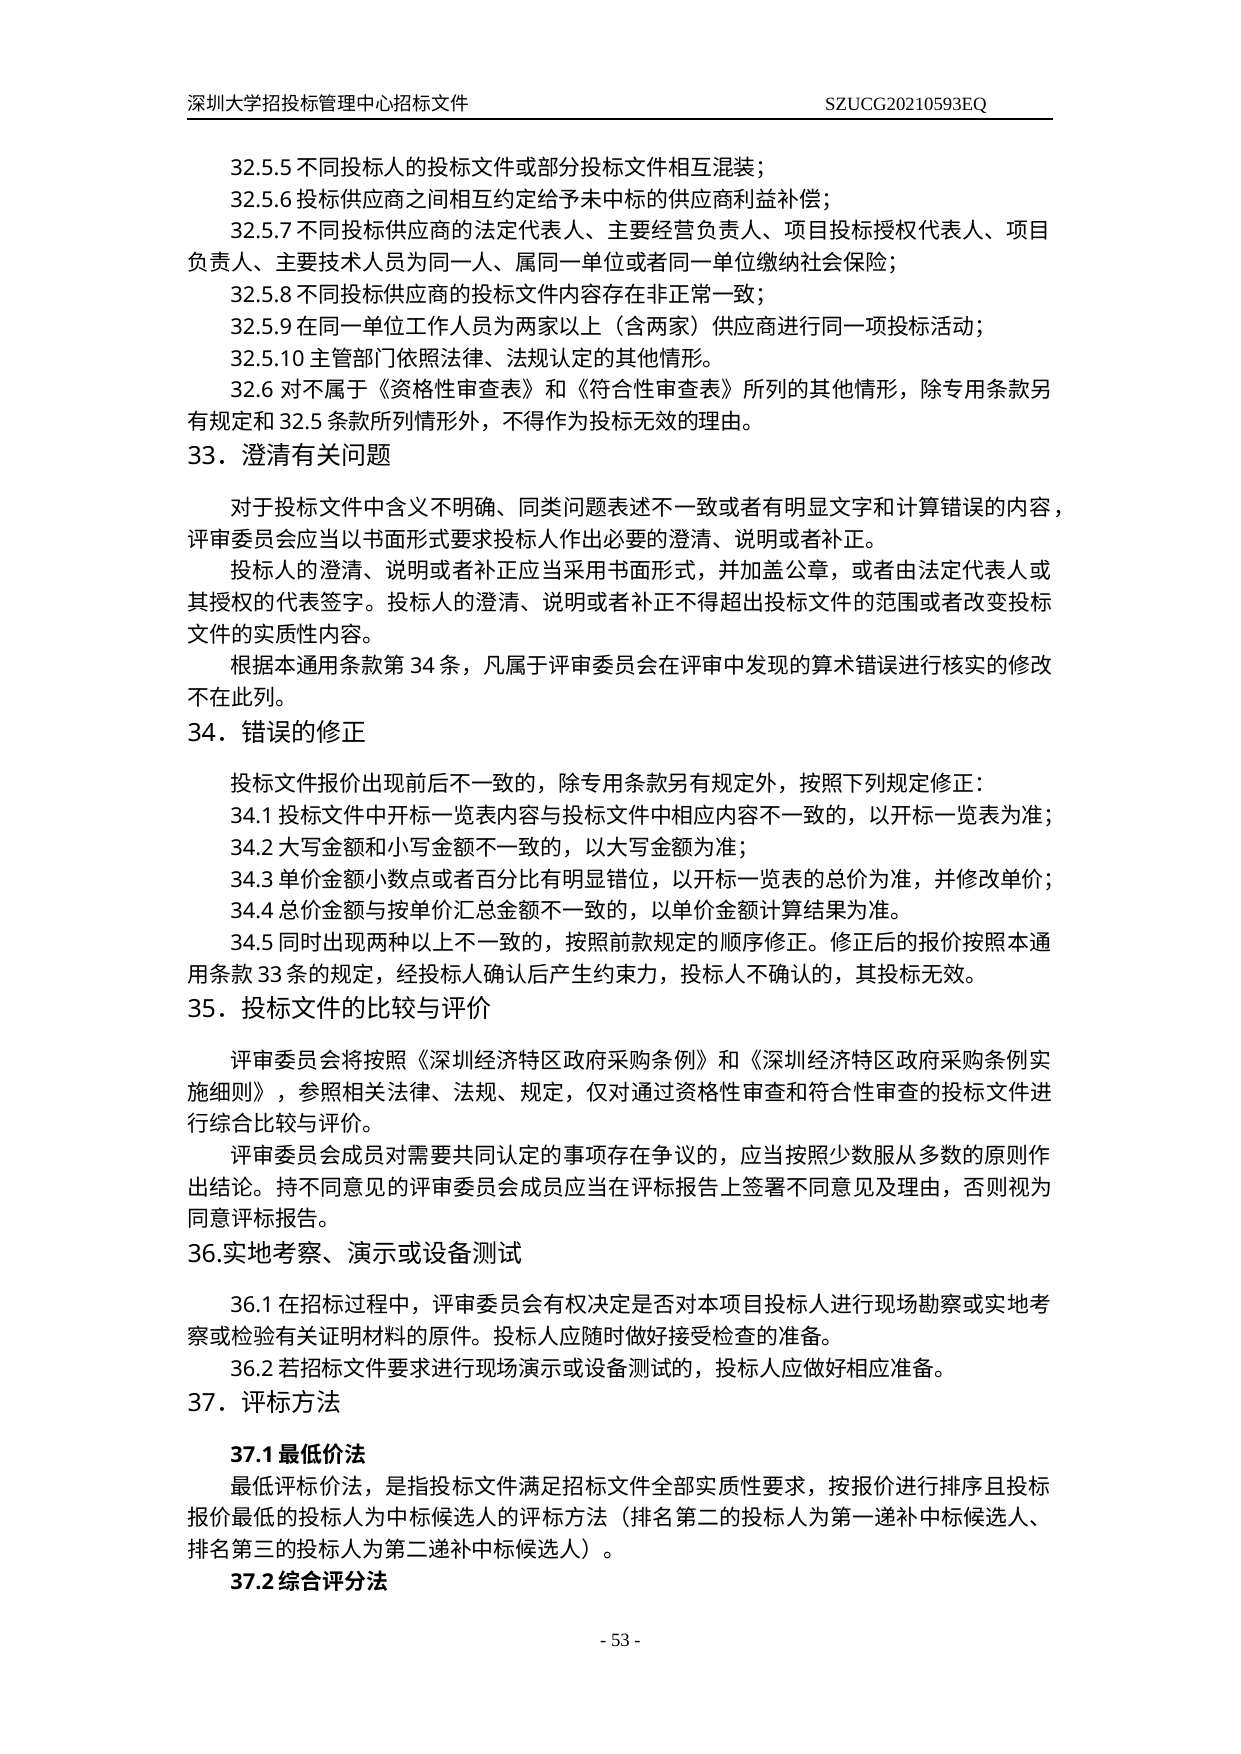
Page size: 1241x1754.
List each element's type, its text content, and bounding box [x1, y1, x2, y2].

text 32.5.9在同一单位工作人员为两家以上（含两家）供应商进行同一项投标活动； [187, 309, 1053, 341]
text 36.实地考察、演示或设备测试 [187, 1233, 1053, 1269]
text 34.4总价金额与按单价汇总金额不一致的，以单价金额计算结果为准。 [187, 893, 1053, 925]
text 34.1投标文件中开标一览表内容与投标文件中相应内容不一致的，以开标一览表为准； [187, 798, 1053, 830]
text 32.6 对不属于《资格性审查表》和《符合性审查表》所列的其他情形，除专用条款另有规定和32.5条款所列情形外，不得作为投标无效的理由。 [187, 372, 1053, 436]
text 36.1在招标过程中，评审委员会有权决定是否对本项目投标人进行现场勘察或实地考察或检验有关证明材料的原件。投标人应随时做好接受检查的准备。 [187, 1287, 1053, 1351]
text 对于投标文件中含义不明确、同类问题表述不一致或者有明显文字和计算错误的内容，评审委员会应当以书面形式要求投标人作出必要的澄清、说明或者补正。 [187, 490, 1053, 553]
text 32.5.5不同投标人的投标文件或部分投标文件相互混装； [187, 150, 1053, 182]
text 投标人的澄清、说明或者补正应当采用书面形式，并加盖公章，或者由法定代表人或其授权的代表签字。投标人的澄清、说明或者补正不得超出投标文件的范围或者改变投标文件的实质性内容。 [187, 553, 1053, 648]
text 34.5同时出现两种以上不一致的，按照前款规定的顺序修正。修正后的报价按照本通用条款33条的规定，经投标人确认后产生约束力，投标人不确认的，其投标无效。 [187, 925, 1053, 989]
text 34．错误的修正 [187, 712, 1053, 748]
text 37.2综合评分法 [187, 1564, 1053, 1596]
text 34.3单价金额小数点或者百分比有明显错位，以开标一览表的总价为准，并修改单价； [187, 862, 1053, 893]
text 34.2大写金额和小写金额不一致的，以大写金额为准； [187, 830, 1053, 862]
text 评审委员会成员对需要共同认定的事项存在争议的，应当按照少数服从多数的原则作出结论。持不同意见的评审委员会成员应当在评标报告上签署不同意见及理由，否则视为同意评标报告。 [187, 1138, 1053, 1233]
text 32.5.10主管部门依照法律、法规认定的其他情形。 [187, 341, 1053, 372]
text 33．澄清有关问题 [187, 436, 1053, 472]
text 根据本通用条款第34条，凡属于评审委员会在评审中发现的算术错误进行核实的修改不在此列。 [187, 648, 1053, 712]
text 37.1最低价法 [187, 1437, 1053, 1469]
text 最低评标价法，是指投标文件满足招标文件全部实质性要求，按报价进行排序且投标报价最低的投标人为中标候选人的评标方法（排名第二的投标人为第一递补中标候选人、排名第三的投标人为第二递补中标候选人）。 [187, 1469, 1053, 1564]
text 32.5.8不同投标供应商的投标文件内容存在非正常一致； [187, 277, 1053, 309]
text 32.5.6投标供应商之间相互约定给予未中标的供应商利益补偿； [187, 182, 1053, 213]
text 35．投标文件的比较与评价 [187, 989, 1053, 1025]
text 37．评标方法 [187, 1383, 1053, 1419]
text 投标文件报价出现前后不一致的，除专用条款另有规定外，按照下列规定修正： [187, 766, 1053, 798]
text 评审委员会将按照《深圳经济特区政府采购条例》和《深圳经济特区政府采购条例实施细则》，参照相关法律、法规、规定，仅对通过资格性审查和符合性审查的投标文件进行综合比较与评价。 [187, 1043, 1053, 1138]
text 36.2若招标文件要求进行现场演示或设备测试的，投标人应做好相应准备。 [187, 1351, 1053, 1383]
text 32.5.7不同投标供应商的法定代表人、主要经营负责人、项目投标授权代表人、项目负责人、主要技术人员为同一人、属同一单位或者同一单位缴纳社会保险； [187, 213, 1053, 277]
